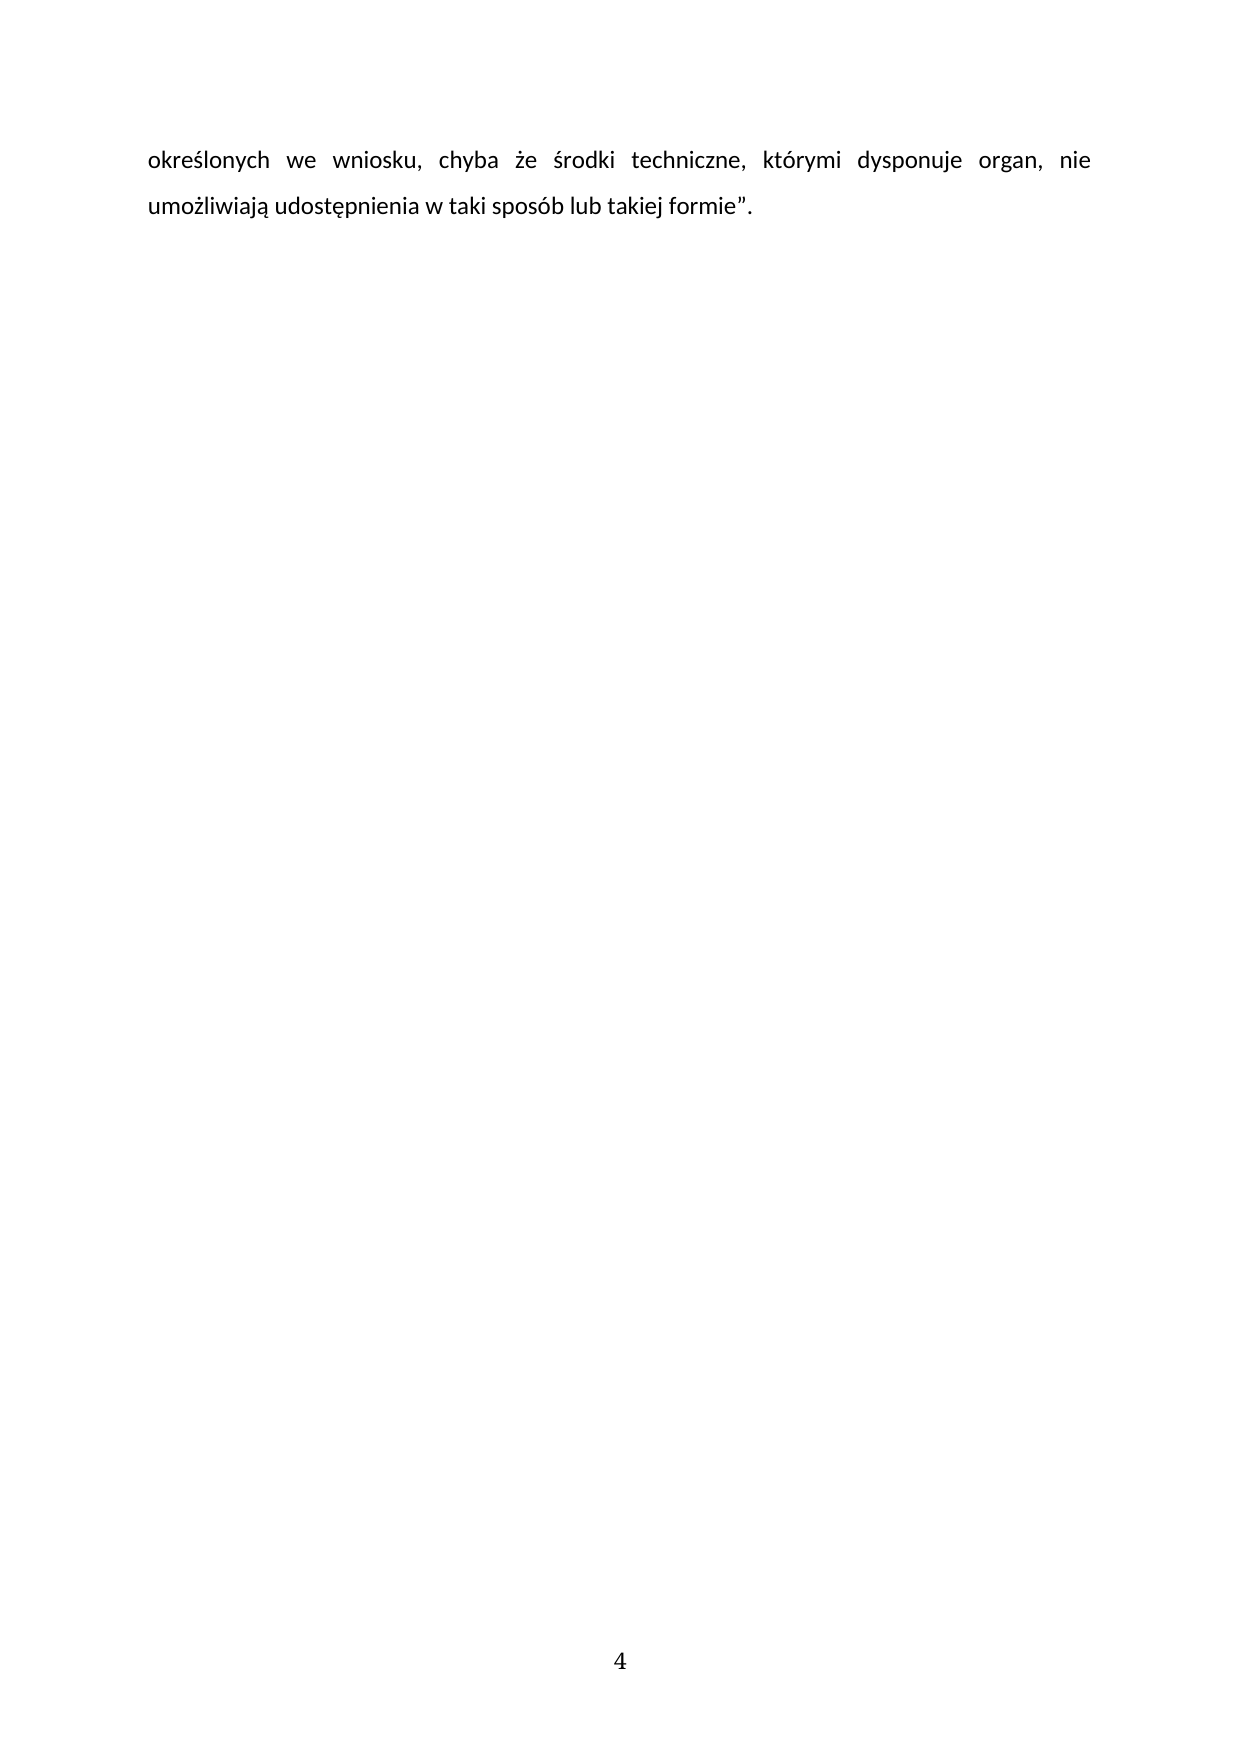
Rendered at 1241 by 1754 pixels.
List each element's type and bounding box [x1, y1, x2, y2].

text [148, 145, 1092, 221]
